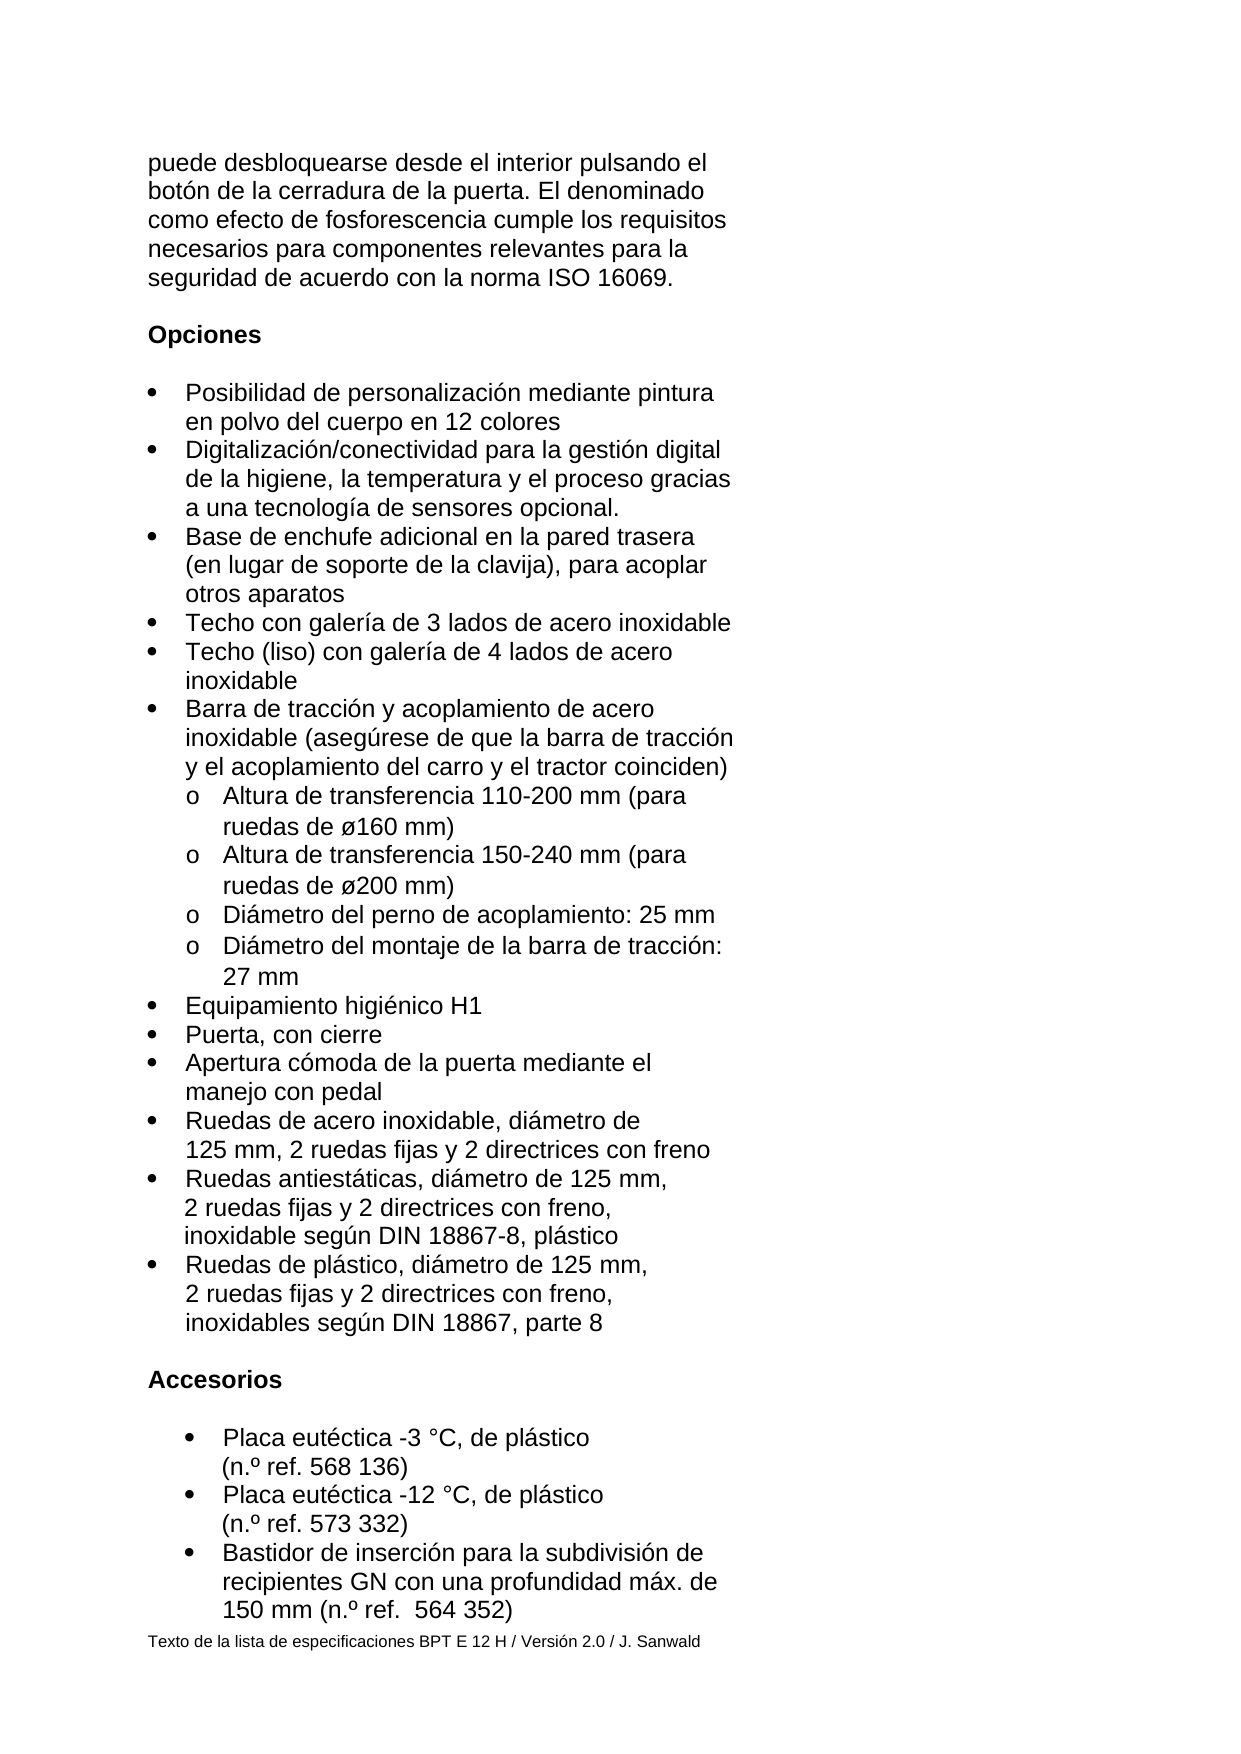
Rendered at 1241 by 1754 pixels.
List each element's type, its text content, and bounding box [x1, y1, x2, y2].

list Bastidor de inserción para la subdivisión de recipientes GN con una profundidad máx. de 150 mm (n.º ref. 564 352) [185, 1538, 738, 1624]
list Barra de tracción y acoplamiento de acero inoxidable (asegúrese de que la barra de tracción y el acoplamiento del carro y el tractor coinciden) [148, 694, 738, 781]
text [148, 148, 738, 291]
text inoxidable según DIN 18867-8, plástico [148, 1221, 738, 1250]
list Puerta, con cierre [148, 1019, 738, 1048]
list Placa eutéctica -3 °C, de plástico [185, 1423, 738, 1451]
list Apertura cómoda de la puerta mediante el manejo con pedal [148, 1048, 738, 1106]
list Digitalización/conectividad para la gestión digital de la higiene, la temperatura y el proceso gracias a una tecnología de sensores opcional. [148, 435, 738, 522]
list Ruedas antiestáticas, diámetro de 125 mm, [148, 1164, 738, 1192]
list Equipamiento higiénico H1 [148, 991, 738, 1019]
list Altura de transferencia 110-200 mm (para ruedas de ø160 mm) [185, 781, 738, 840]
list Techo (liso) con galería de 4 lados de acero inoxidable [148, 637, 738, 694]
text 2 ruedas fijas y 2 directrices con freno, [148, 1192, 738, 1221]
text (n.º ref. 573 332) [185, 1509, 738, 1538]
list Base de enchufe adicional en la pared trasera (en lugar de soporte de la clavija), para acoplar otros aparatos [148, 522, 738, 608]
text (n.º ref. 568 136) [185, 1451, 738, 1480]
list Ruedas de plástico, diámetro de 125 mm, [148, 1250, 738, 1279]
list inoxidables según DIN 18867, parte 8 [185, 1308, 738, 1336]
text Opciones [148, 320, 738, 349]
list Altura de transferencia 150-240 mm (para ruedas de ø200 mm) [185, 840, 738, 900]
list Diámetro del perno de acoplamiento: 25 mm [185, 900, 738, 931]
list Placa eutéctica -12 °C, de plástico [185, 1480, 738, 1509]
list Techo con galería de 3 lados de acero inoxidable [148, 608, 738, 637]
text 2 ruedas fijas y 2 directrices con freno, [185, 1279, 738, 1308]
text Accesorios [148, 1365, 738, 1394]
list Diámetro del montaje de la barra de tracción: 27 mm [185, 931, 738, 991]
list Ruedas de acero inoxidable, diámetro de 125 mm, 2 ruedas fijas y 2 directrices con freno [148, 1106, 738, 1164]
list Posibilidad de personalización mediante pintura en polvo del cuerpo en 12 colores [148, 378, 738, 435]
